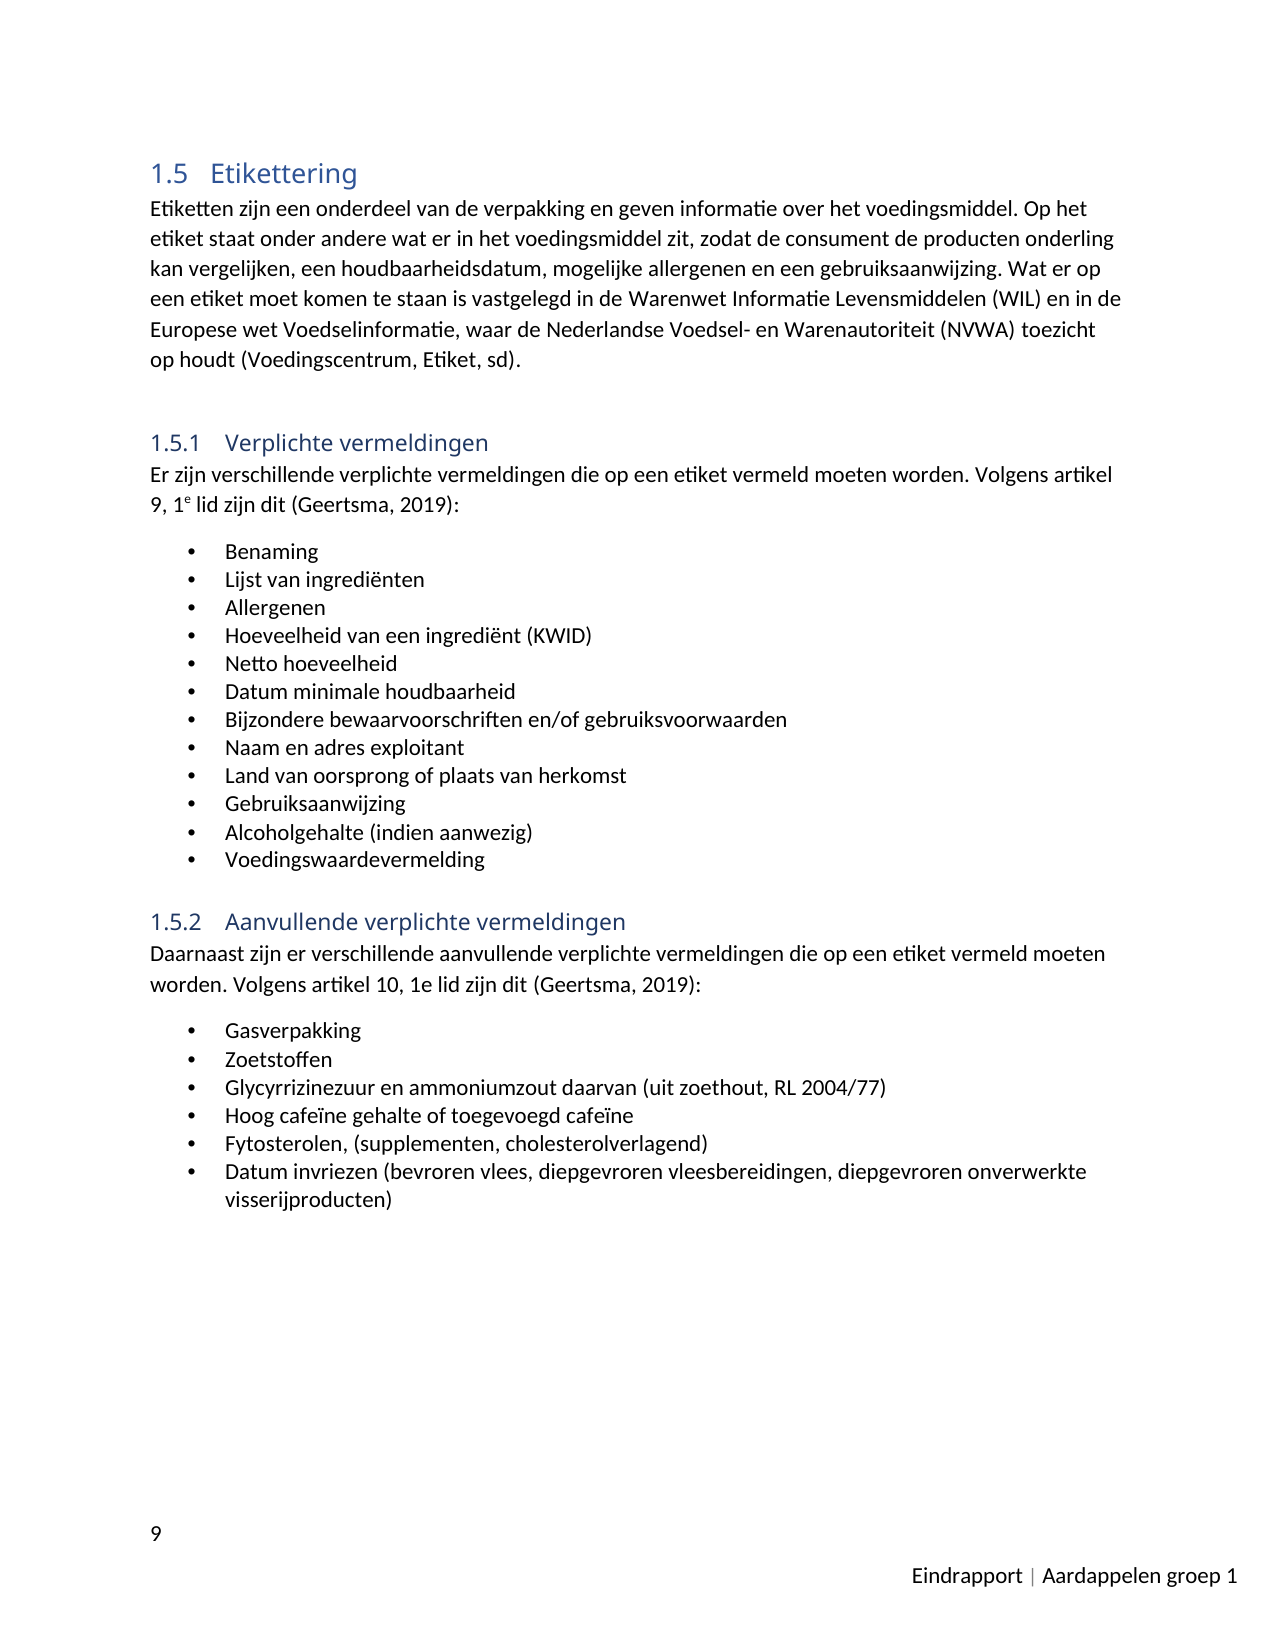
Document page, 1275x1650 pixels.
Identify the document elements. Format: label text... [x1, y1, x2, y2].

list Zoetstoffen [187, 1045, 1125, 1073]
text Er zijn verschillende verplichte vermeldingen die op een etiket vermeld moeten worden. Volgens artikel 9, 1e lid zijn dit : [150, 460, 1125, 518]
list Bijzondere bewaarvoorschriften en/of gebruiksvoorwaarden [187, 706, 1125, 733]
list Glycyrrizinezuur en ammoniumzout daarvan (uit zoethout, RL 2004/77) [187, 1073, 1125, 1101]
subtitle Verplichte vermeldingen [150, 427, 1125, 458]
list Fytosterolen, (supplementen, cholesterolverlagend) [187, 1129, 1125, 1157]
subtitle Aanvullende verplichte vermeldingen [150, 906, 1125, 937]
text Daarnaast zijn er verschillende aanvullende verplichte vermeldingen die op een etiket vermeld moeten worden. Volgens artikel 10, 1e lid zijn dit : [150, 939, 1125, 998]
list Hoeveelheid van een ingrediënt (KWID) [187, 621, 1125, 649]
list Hoog cafeïne gehalte of toegevoegd cafeïne [187, 1101, 1125, 1129]
subtitle Etikettering [150, 154, 1125, 191]
list Lijst van ingrediënten [187, 565, 1125, 593]
list Alcoholgehalte (indien aanwezig) [187, 818, 1125, 846]
list Land van oorsprong of plaats van herkomst [187, 762, 1125, 789]
list Voedingswaardevermelding [187, 846, 1125, 874]
list Datum invriezen (bevroren vlees, diepgevroren vleesbereidingen, diepgevroren onverwerkte visserijproducten) [187, 1157, 1125, 1213]
list Datum minimale houdbaarheid [187, 677, 1125, 706]
list Gebruiksaanwijzing [187, 789, 1125, 818]
list Naam en adres exploitant [187, 733, 1125, 762]
list Benaming [187, 537, 1125, 565]
list Gasverpakking [187, 1017, 1125, 1045]
text Etiketten zijn een onderdeel van de verpakking en geven informatie over het voedingsmiddel. Op het etiket staat onder andere wat er in het voedingsmiddel zit, zodat de consument de producten onderling kan vergelijken, een houdbaarheidsdatum, mogelijke allergenen en een gebruiksaanwijzing. Wat er op een etiket moet komen te staan is vastgelegd in de Warenwet Informatie Levensmiddelen (WIL) en in de Europese wet Voedselinformatie, waar de Nederlandse Voedsel- en Warenautoriteit (NVWA) toezicht op houdt . [150, 194, 1125, 373]
list Allergenen [187, 593, 1125, 621]
list Netto hoeveelheid [187, 649, 1125, 677]
